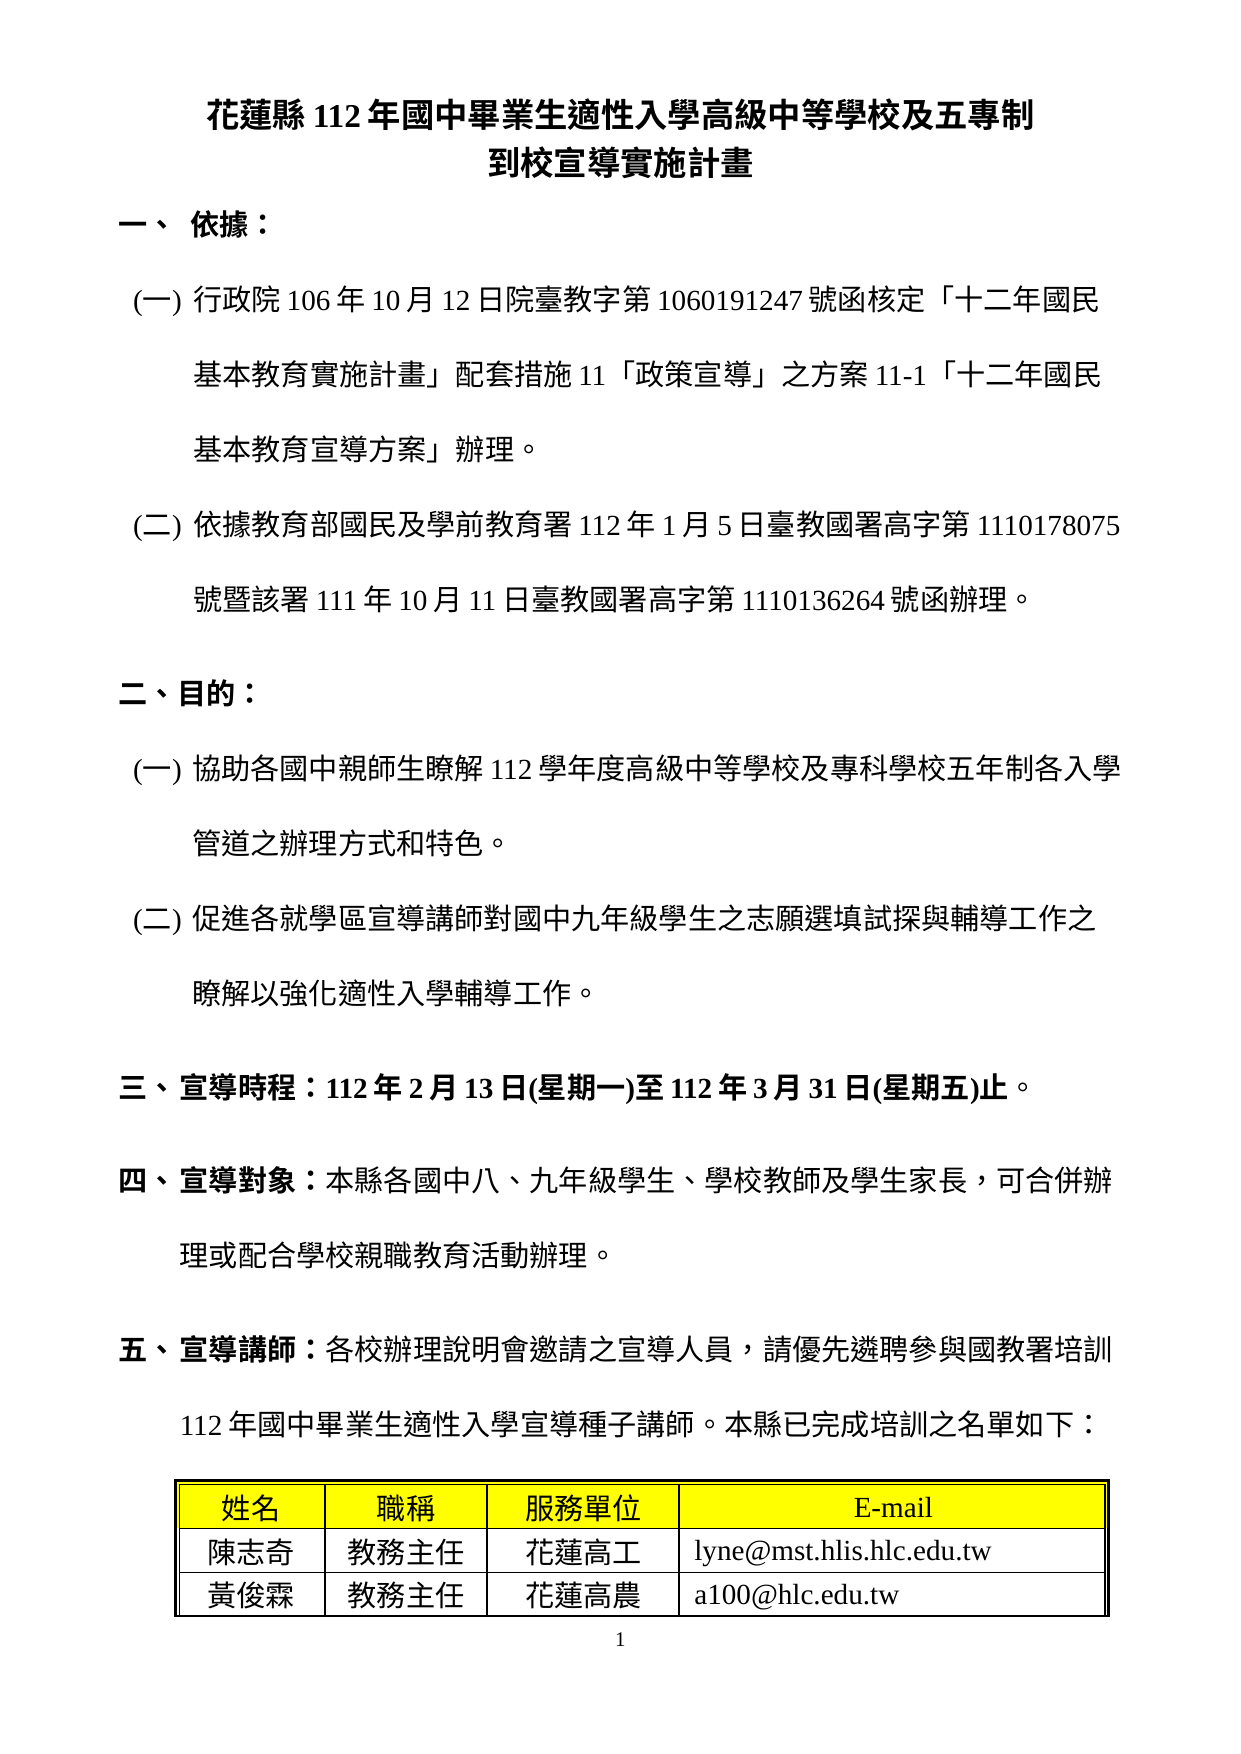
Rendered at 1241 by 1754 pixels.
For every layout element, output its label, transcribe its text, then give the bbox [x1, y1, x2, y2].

list 依據： [118, 185, 1122, 260]
text 花蓮縣112年國中畢業生適性入學高級中等學校及五專制 [118, 89, 1122, 137]
table_cell a100@hlc.edu.tw [680, 1573, 1104, 1615]
table_header 職稱 [326, 1485, 486, 1528]
list 宣導對象：本縣各國中八、九年級學生、學校教師及學生家長，可合併辦理或配合學校親職教育活動辦理。 [118, 1142, 1122, 1292]
list 宣導講師：各校辦理說明會邀請之宣導人員，請優先遴聘參與國教署培訓112年國中畢業生適性入學宣導種子講師。本縣已完成培訓之名單如下： [118, 1310, 1122, 1460]
table_header 服務單位 [488, 1485, 678, 1528]
table_cell 花蓮高農 [488, 1573, 678, 1615]
table_cell 花蓮高工 [488, 1529, 678, 1571]
table_cell lyne@mst.hlis.hlc.edu.tw [680, 1529, 1104, 1571]
table_header E-mail [680, 1485, 1104, 1528]
table_cell 陳志奇 [180, 1529, 324, 1571]
table_header 姓名 [180, 1485, 324, 1528]
table_cell 教務主任 [326, 1529, 486, 1571]
text 到校宣導實施計畫 [118, 137, 1122, 185]
list 協助各國中親師生瞭解112學年度高級中等學校及專科學校五年制各入學管道之辦理方式和特色。 [133, 729, 1122, 879]
table_cell 黃俊霖 [180, 1573, 324, 1615]
list 宣導時程：112年2月13日(星期一)至112年3月31日(星期五)止。 [118, 1048, 1122, 1123]
table_cell 教務主任 [326, 1573, 486, 1615]
list 行政院106年10月12日院臺教字第1060191247號函核定「十二年國民基本教育實施計畫」配套措施11「政策宣導」之方案11-1「十二年國民基本教育宣導方案」辦理。 [133, 260, 1122, 485]
list 促進各就學區宣導講師對國中九年級學生之志願選填試探與輔導工作之瞭解以強化適性入學輔導工作。 [133, 879, 1122, 1029]
list 依據教育部國民及學前教育署112年1月5日臺教國署高字第1110178075號暨該署111年10月11日臺教國署高字第1110136264號函辦理。 [133, 485, 1122, 635]
list 目的： [118, 654, 1122, 729]
